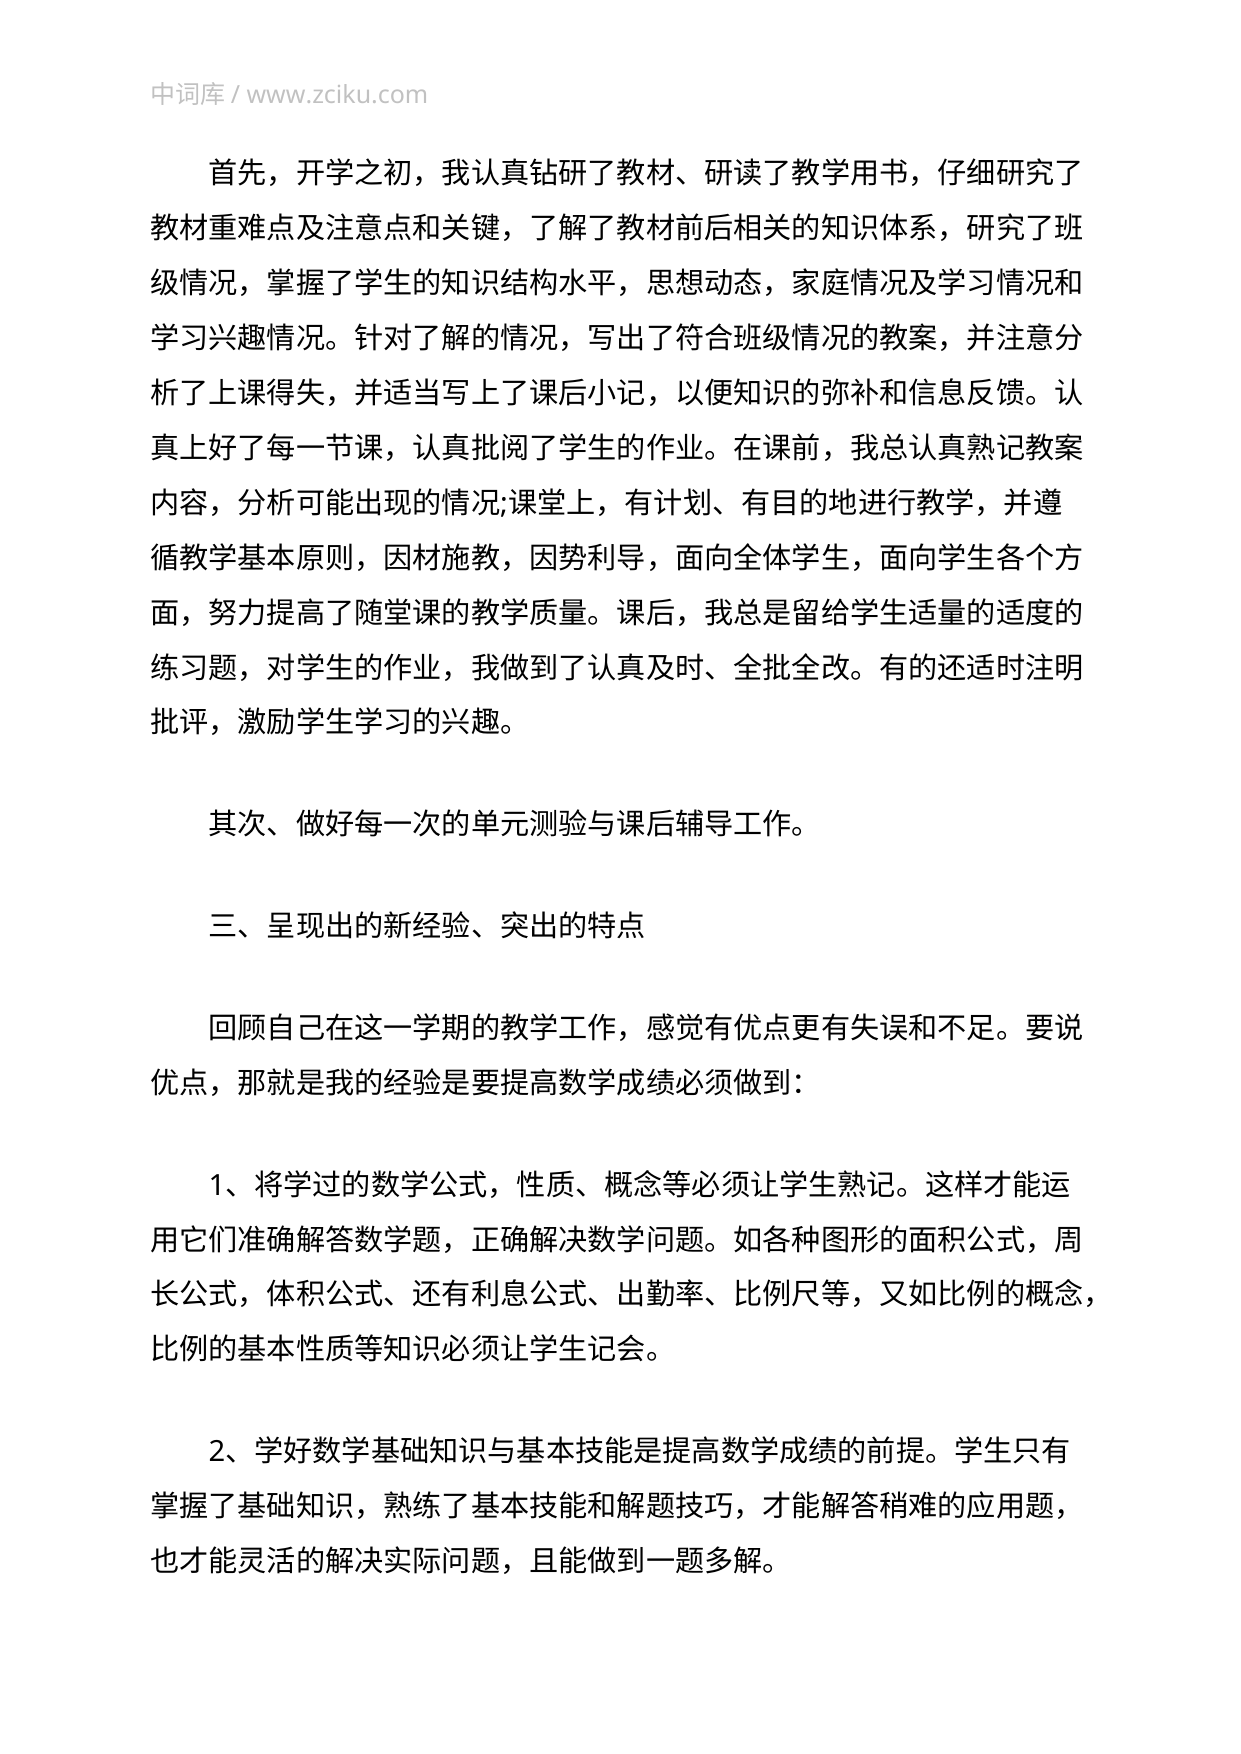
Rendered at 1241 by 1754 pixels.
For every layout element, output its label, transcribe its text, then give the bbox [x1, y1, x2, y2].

text 1、将学过的数学公式，性质、概念等必须让学生熟记。这样才能运用它们准确解答数学题，正确解决数学问题。如各种图形的面积公式，周长公式，体积公式、还有利息公式、出勤率、比例尺等，又如比例的概念，比例的基本性质等知识必须让学生记会。 [150, 1161, 1090, 1368]
text 2、学好数学基础知识与基本技能是提高数学成绩的前提。学生只有掌握了基础知识，熟练了基本技能和解题技巧，才能解答稍难的应用题，也才能灵活的解决实际问题，且能做到一题多解。 [150, 1428, 1090, 1580]
text 首先，开学之初，我认真钻研了教材、研读了教学用书，仔细研究了教材重难点及注意点和关键，了解了教材前后相关的知识体系，研究了班级情况，掌握了学生的知识结构水平，思想动态，家庭情况及学习情况和学习兴趣情况。针对了解的情况，写出了符合班级情况的教案，并注意分析了上课得失，并适当写上了课后小记，以便知识的弥补和信息反馈。认真上好了每一节课，认真批阅了学生的作业。在课前，我总认真熟记教案内容，分析可能出现的情况;课堂上，有计划、有目的地进行教学，并遵循教学基本原则，因材施教，因势利导，面向全体学生，面向学生各个方面，努力提高了随堂课的教学质量。课后，我总是留给学生适量的适度的练习题，对学生的作业，我做到了认真及时、全批全改。有的还适时注明批评，激励学生学习的兴趣。 [150, 150, 1090, 741]
text 三、呈现出的新经验、突出的特点 [150, 903, 1090, 945]
text 其次、做好每一次的单元测验与课后辅导工作。 [150, 801, 1090, 843]
text 回顾自己在这一学期的教学工作，感觉有优点更有失误和不足。要说优点，那就是我的经验是要提高数学成绩必须做到： [150, 1004, 1090, 1102]
